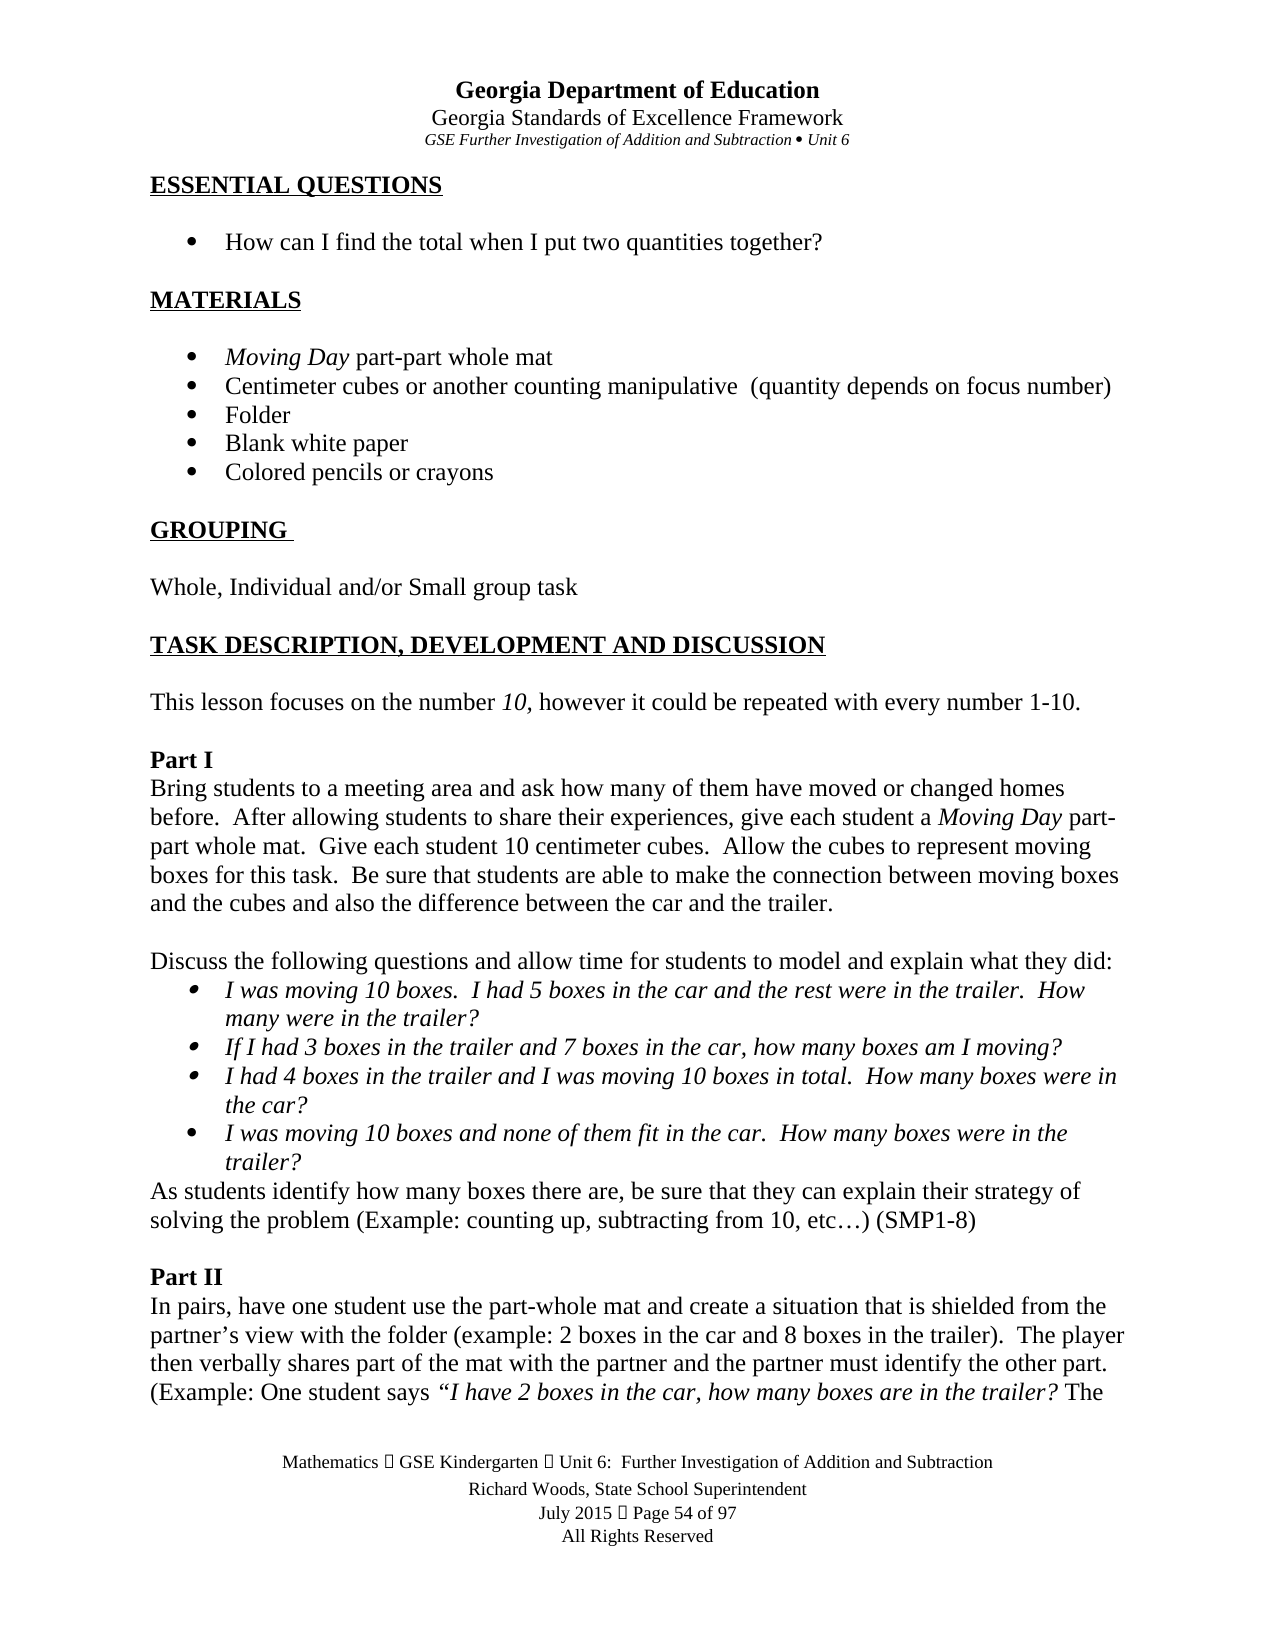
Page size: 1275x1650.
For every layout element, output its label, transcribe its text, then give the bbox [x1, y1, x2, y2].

list Moving Day part-part whole mat [187, 342, 1125, 371]
text Discuss the following questions and allow time for students to model and explain what they did: [150, 946, 1125, 975]
list I had 4 boxes in the trailer and I was moving 10 boxes in total. How many boxes were in the car? [187, 1061, 1125, 1118]
text TASK DESCRIPTION, DEVELOPMENT AND DISCUSSION [150, 630, 1125, 658]
text As students identify how many boxes there are, be sure that they can explain their strategy of solving the problem (Example: counting up, subtracting from 10, etc…) (SMP1-8) [150, 1176, 1125, 1233]
text MATERIALS [150, 285, 1125, 313]
text Part II [150, 1262, 1125, 1291]
text This lesson focuses on the number 10, however it could be repeated with every number 1-10. [150, 687, 1125, 716]
text Part I [150, 745, 1125, 773]
list Colored pencils or crayons [187, 457, 1125, 486]
list I was moving 10 boxes and none of them fit in the car. How many boxes were in the trailer? [187, 1118, 1125, 1176]
list Folder [187, 400, 1125, 428]
text Bring students to a meeting area and ask how many of them have moved or changed homes before. After allowing students to share their experiences, give each student a Moving Day part-part whole mat. Give each student 10 centimeter cubes. Allow the cubes to represent moving boxes for this task. Be sure that students are able to make the connection between moving boxes and the cubes and also the difference between the car and the trailer. [150, 773, 1125, 917]
list If I had 3 boxes in the trailer and 7 boxes in the car, how many boxes am I moving? [187, 1032, 1125, 1061]
text ESSENTIAL QUESTIONS [150, 170, 1125, 198]
list I was moving 10 boxes. I had 5 boxes in the car and the rest were in the trailer. How many were in the trailer? [187, 975, 1125, 1032]
list Centimeter cubes or another counting manipulative (quantity depends on focus number) [187, 371, 1125, 400]
list Blank white paper [187, 428, 1125, 457]
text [150, 1291, 1125, 1406]
text Whole, Individual and/or Small group task [150, 572, 1125, 601]
list How can I find the total when I put two quantities together? [187, 227, 1125, 256]
text GROUPING [150, 515, 1125, 543]
